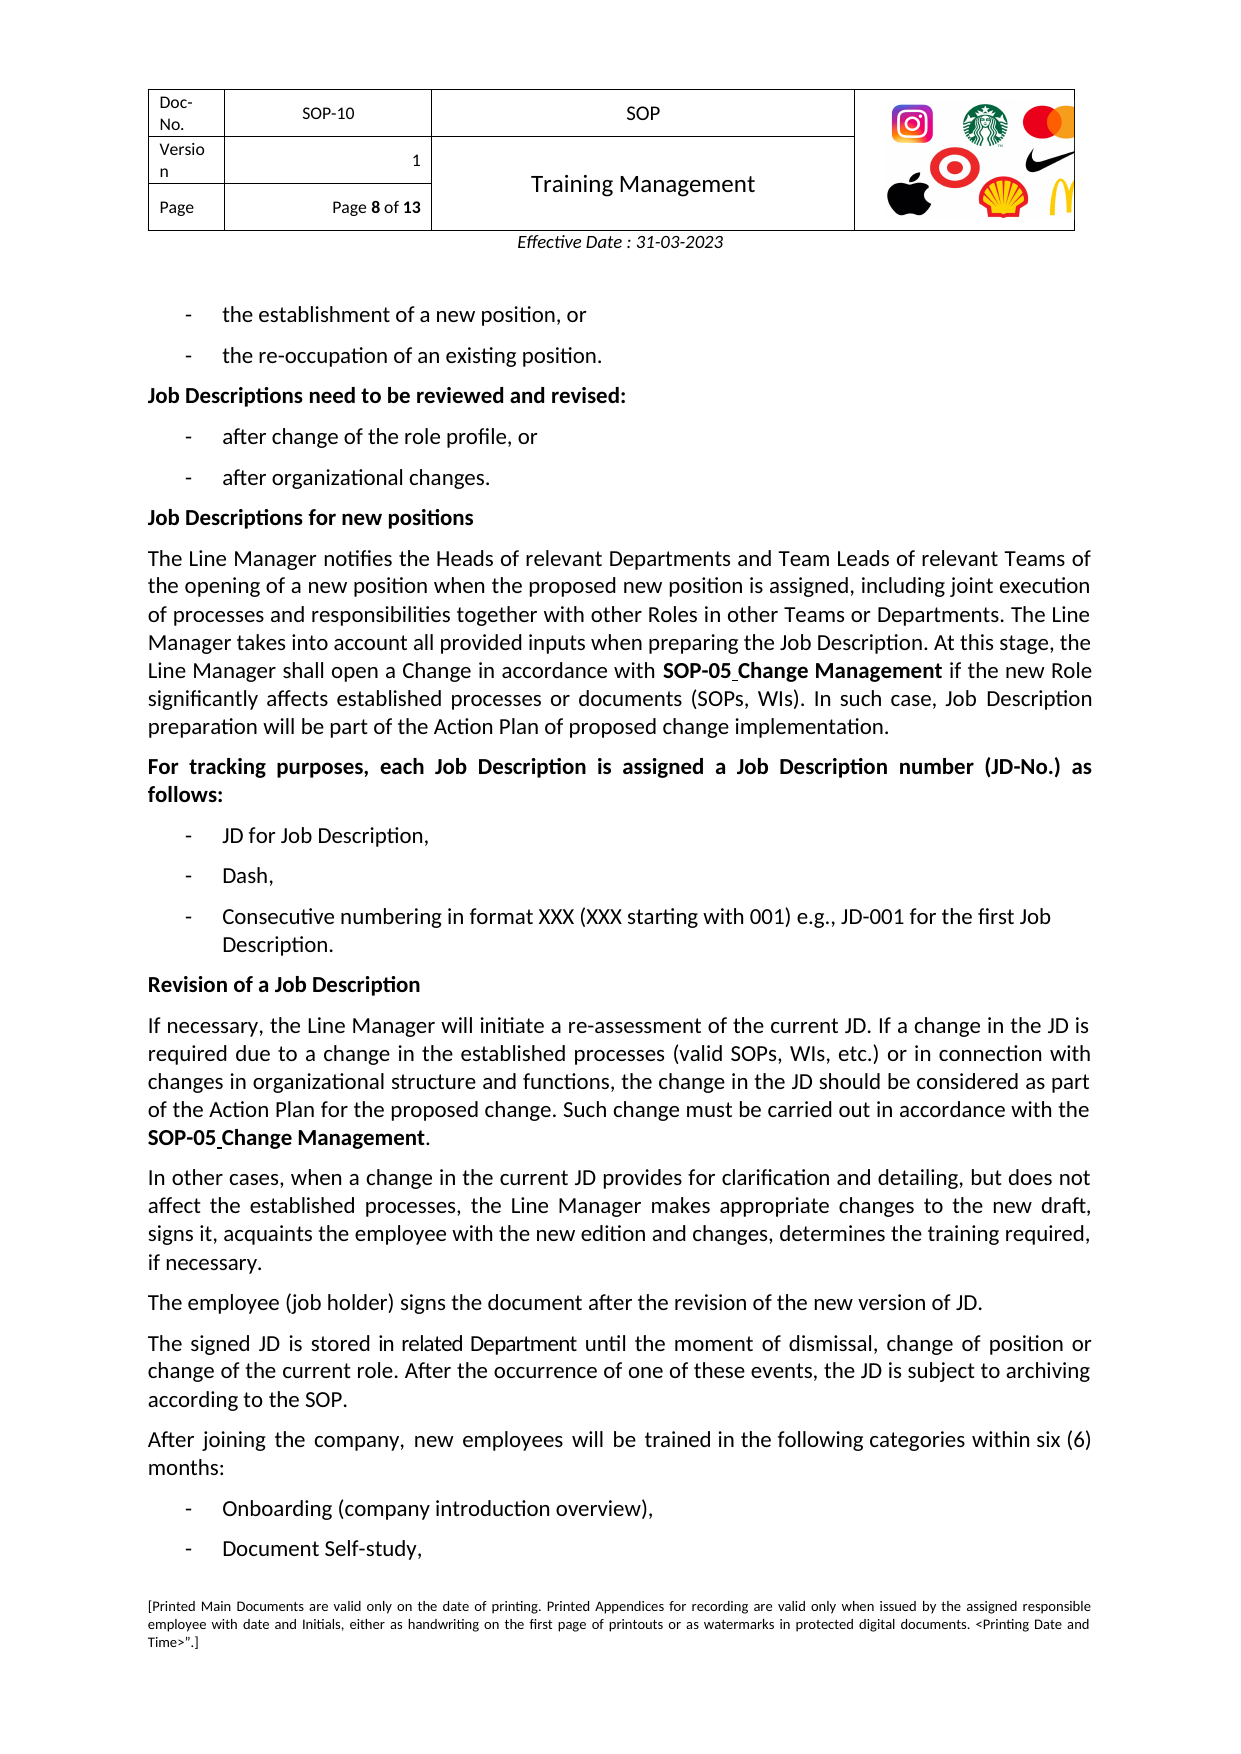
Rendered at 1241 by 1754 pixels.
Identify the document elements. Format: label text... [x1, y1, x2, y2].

list Onboarding (company introduction overview), [185, 1494, 1093, 1522]
list after change of the role profile, or [185, 422, 1093, 450]
list the re-occupation of an existing position. [185, 341, 1093, 369]
text If necessary, the Line Manager will initiate a re-assessment of the current JD. If a change in the JD is required due to a change in the established processes (valid SOPs, WIs, etc.) or in connection with changes in organizational structure and functions, the change in the JD should be considered as part of the Action Plan for the proposed change. Such change must be carried out in accordance with the SOP-05 Change Management. [148, 1011, 1093, 1151]
text In other cases, when a change in the current JD provides for clarification and detailing, but does not affect the established processes, the Line Manager makes appropriate changes to the new draft, signs it, acquaints the employee with the new edition and changes, determines the training required, if necessary. [148, 1163, 1093, 1276]
list JD for Job Description, [185, 821, 1093, 849]
text The employee (job holder) signs the document after the revision of the new version of JD. [148, 1288, 1093, 1316]
text The Line Manager notifies the Heads of relevant Departments and Team Leads of relevant Teams of the opening of a new position when the proposed new position is assigned, including joint execution of processes and responsibilities together with other Roles in other Teams or Departments. The Line Manager takes into account all provided inputs when preparing the Job Description. At this stage, the Line Manager shall open a Change in accordance with SOP-05 Change Management if the new Role significantly affects established processes or documents (SOPs, WIs). In such case, Job Description preparation will be part of the Action Plan of proposed change implementation. [148, 544, 1093, 740]
list the establishment of a new position, or [185, 301, 1093, 328]
text Job Descriptions for new positions [148, 503, 1093, 531]
list after organizational changes. [185, 463, 1093, 491]
text Job Descriptions need to be reviewed and revised: [148, 382, 1093, 409]
text Revision of a Job Description [148, 970, 1093, 998]
list Dash, [185, 861, 1093, 889]
text The signed JD is stored in related Department until the moment of dismissal, change of position or change of the current role. After the occurrence of one of these events, the JD is subject to archiving according to the SOP. [148, 1329, 1093, 1413]
picture [884, 100, 1075, 220]
text For tracking purposes, each Job Description is assigned a Job Description number (JD-No.) as follows: [148, 752, 1093, 808]
text After joining the company, new employees will be trained in the following categories within six (6) months: [148, 1425, 1093, 1481]
list Consecutive numbering in format XXX (XXX starting with 001) e.g., JD-001 for the first Job Description. [185, 902, 1093, 958]
list Document Self-study, [185, 1534, 1093, 1562]
